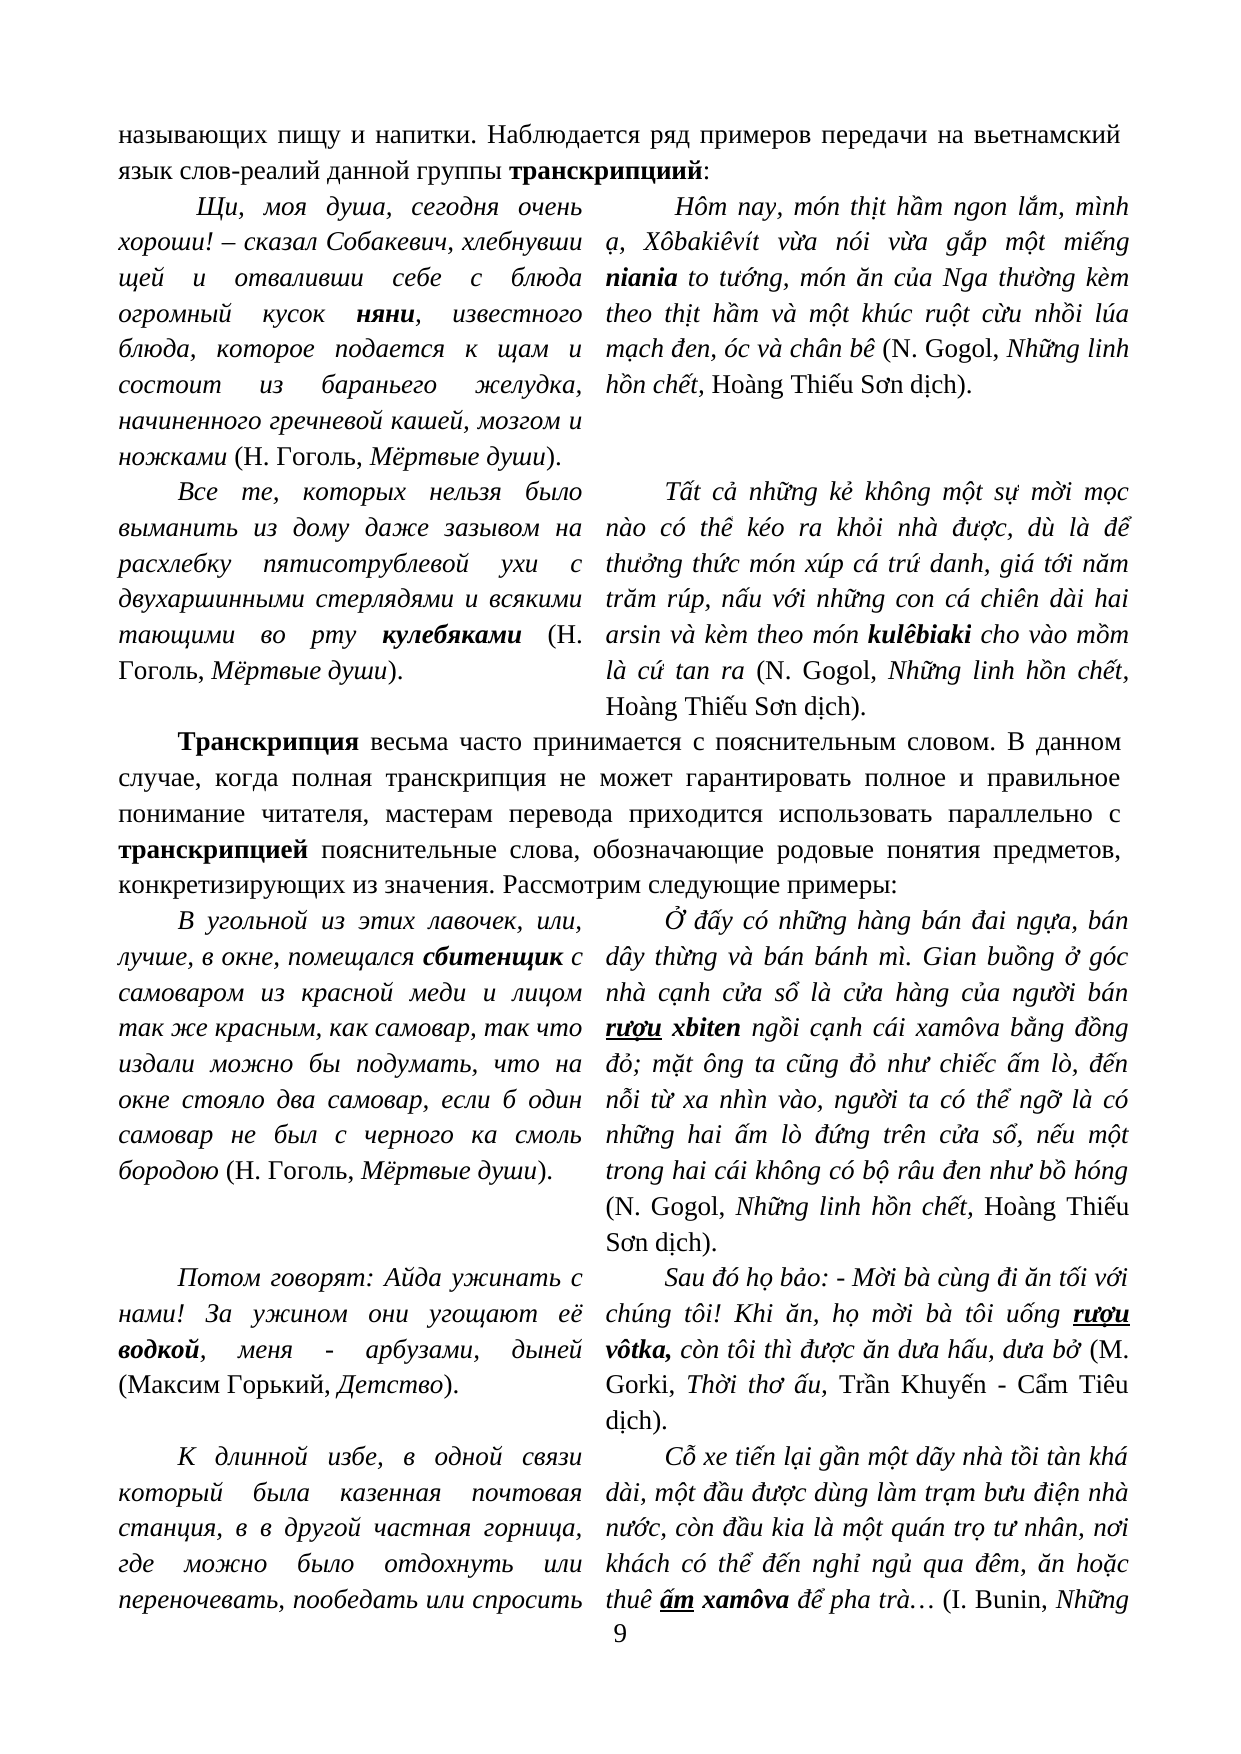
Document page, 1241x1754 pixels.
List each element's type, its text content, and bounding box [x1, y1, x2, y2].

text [118, 118, 1122, 185]
table_header В угольной из этих лавочек, или, лучше, в окне, помещался сбитенщик с самоваром из красной меди и лицом так же красным, как самовар, так что издали можно бы подумать, что на окне стояло два самовар, если б один самовар не был с черного ка смоль бородою (Н. Гоголь, Мёртвые души). [107, 904, 594, 1261]
text Транскрипция весьма часто принимается с пояснительным словом. В данном случае, когда полная транскрипция не может гарантировать полное и правильное понимание читателя, мастерам перевода приходится использовать параллельно с транскрипцией пояснительные слова, обозначающие родовые понятия предметов, конкретизирующих из значения. Рассмотрим следующие примеры: [118, 726, 1122, 761]
table_cell Tất cả những kẻ không một sự mời mọc nào có thể kéo ra khỏi nhà được, dù là để thưởng thức món xúp cá trứ danh, giá tới năm trăm rúp, nấu với những con cá chiên dài hai arsin và kèm theo món kulêbiaki cho vào mồm là cứ tan ra (N. Gogol, Những linh hồn chết, Hoàng Thiếu Sơn dịch). [594, 475, 1141, 726]
table_cell Все те, которых нельзя было выманить из дому даже зазывом на расхлебку пятисотрублевой ухи с двухаршинными стерлядями и всякими тающими во рту кулебяками (Н. Гоголь, Мёртвые души). [107, 475, 594, 726]
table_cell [594, 1440, 1141, 1614]
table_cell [107, 1440, 594, 1614]
table_header Щи, моя душа, сегодня очень хороши! – cказал Собакевич, хлебнувши щей и отваливши себе с блюда огромный кусок няни, известного блюда, которое подается к щам и состоит из бараньего желудка, начиненного гречневой кашей, мозгом и ножками (Н. Гоголь, Мёртвые души). [107, 190, 594, 475]
table_cell Sau đó họ bảo: - Mời bà cùng đi ăn tối với chúng tôi! Khi ăn, họ mời bà tôi uống rượu vôtka, còn tôi thì được ăn dưa hấu, dưa bở (M. Gorki, Thời thơ ấu, Trần Khuyến - Cẩm Tiêu dịch). [594, 1261, 1141, 1440]
table_cell Потом говорят: Aйда ужинать с нами! За ужином они угощают её водкой, меня - арбузами, дыней (Максим Горький, Детство). [107, 1261, 594, 1440]
text Транскрипция весьма часто принимается с пояснительным словом. В данном случае, когда полная транскрипция не может гарантировать полное и правильное понимание читателя, мастерам перевода приходится использовать параллельно с транскрипцией пояснительные слова, обозначающие родовые понятия предметов, конкретизирующих из значения. Рассмотрим следующие примеры: [118, 828, 1122, 899]
table_header Hôm nay, món thịt hầm ngon lắm, mình ạ, Xôbakiêvít vừa nói vừa gắp một miếng niania to tướng, món ăn của Nga thường kèm theo thịt hầm và một khúc ruột cừu nhồi lúa mạch đen, óc và chân bê (N. Gogol, Những linh hồn chết, Hoàng Thiếu Sơn dịch). [594, 190, 1141, 475]
table_header Ở đấy có những hàng bán đai ngựa, bán dây thừng và bán bánh mì. Gian buồng ở góc nhà cạnh cửa sổ là cửa hàng của người bán rượu xbiten ngồi cạnh cái xamôva bằng đồng đỏ; mặt ông ta cũng đỏ như chiếc ấm lò, đến nỗi từ xa nhìn vào, người ta có thể ngỡ là có những hai ấm lò đứng trên cửa sổ, nếu một trong hai cái không có bộ râu đen như bồ hóng (N. Gogol, Những linh hồn chết, Hoàng Thiếu Sơn dịch). [594, 904, 1141, 1261]
